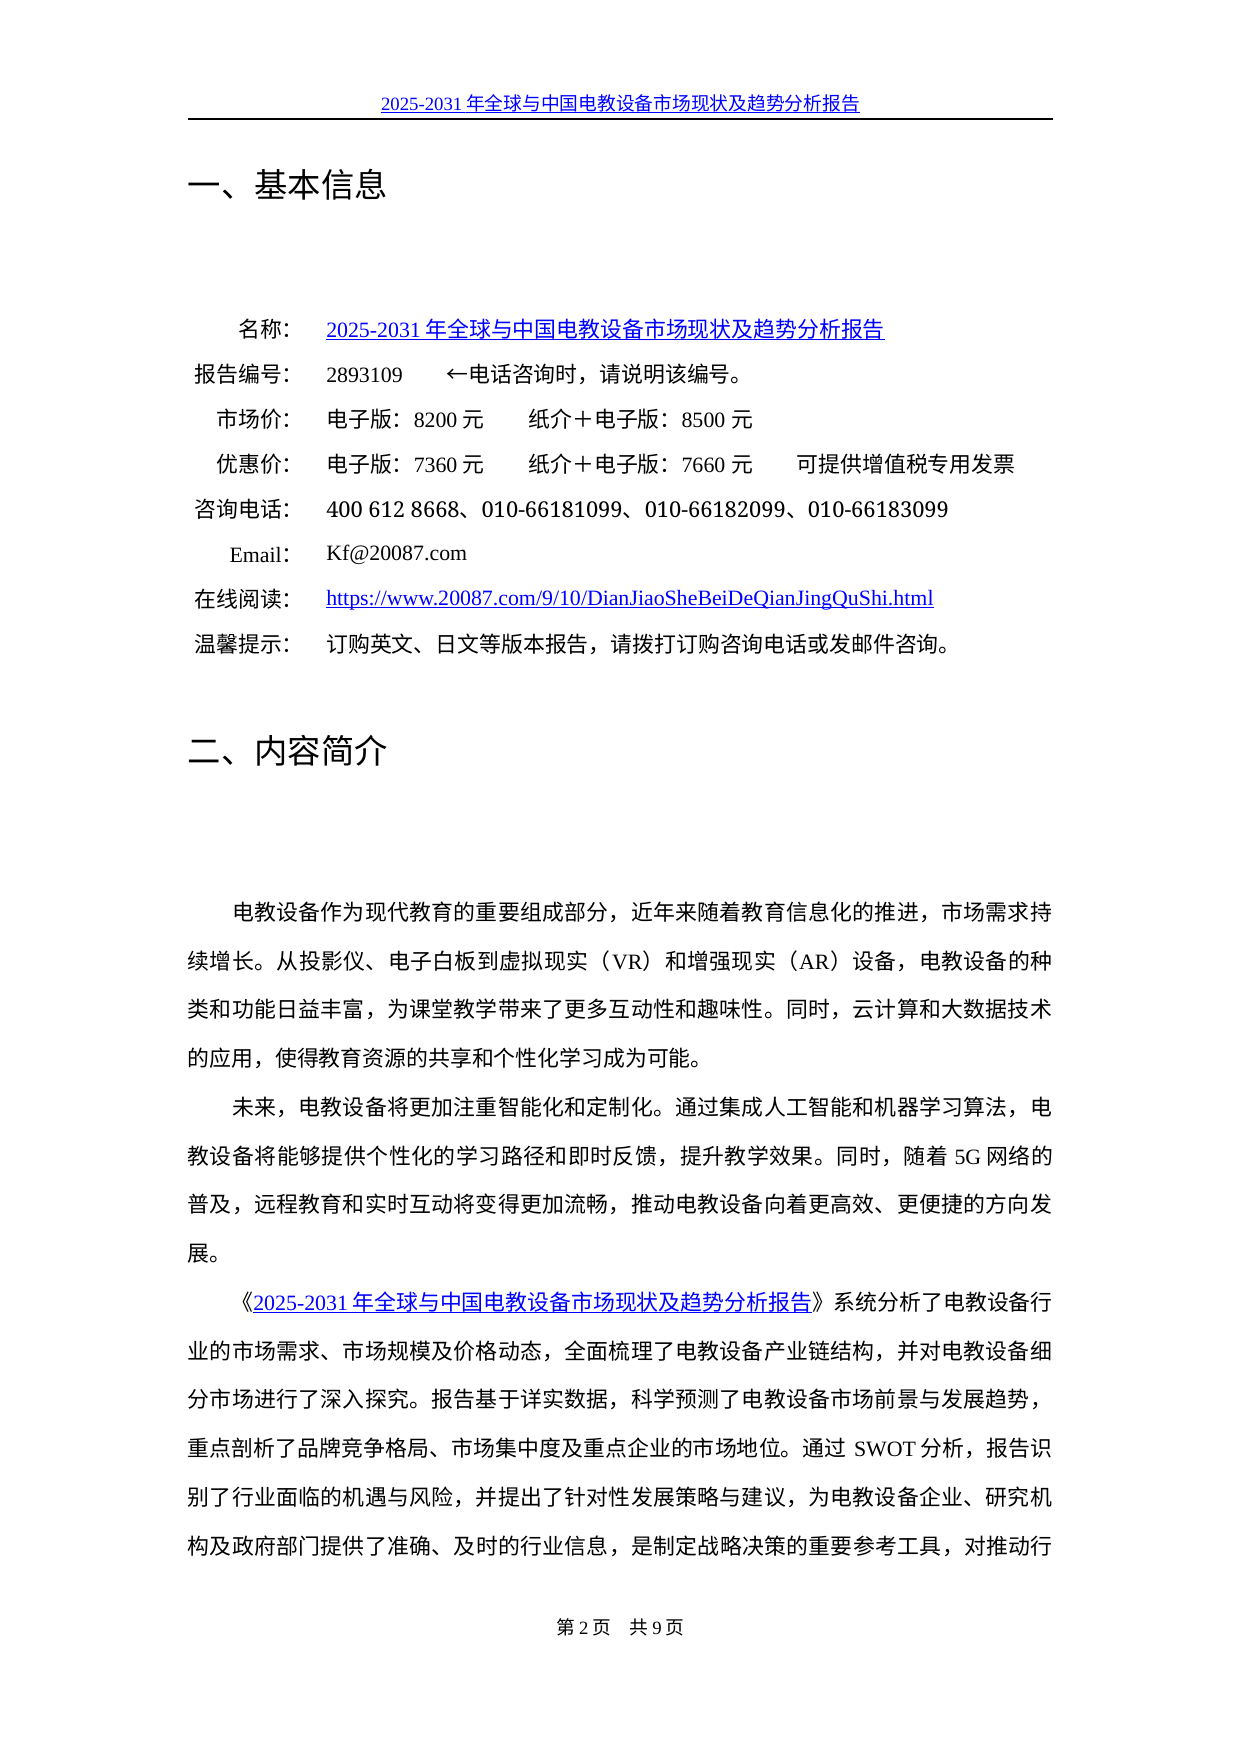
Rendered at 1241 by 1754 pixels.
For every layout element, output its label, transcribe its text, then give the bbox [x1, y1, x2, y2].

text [187, 894, 1053, 1561]
table_cell 咨询电话： [167, 492, 315, 537]
table_cell Email： [167, 537, 315, 582]
table_cell 在线阅读： [167, 582, 315, 627]
table_cell 市场价： [167, 402, 315, 447]
table_cell 电子版：8200 元 纸介＋电子版：8500 元 [315, 402, 1073, 447]
table_cell 电子版：7360 元 纸介＋电子版：7660 元 可提供增值税专用发票 [315, 447, 1073, 492]
table_header 名称： [167, 312, 315, 357]
table_cell 400 612 8668、010-66181099、010-66182099、010-66183099 [315, 492, 1073, 537]
table_cell 报告编号： [167, 357, 315, 402]
table_cell Kf@20087.com [315, 537, 1073, 582]
title 二、内容简介 [187, 717, 1053, 782]
title 一、基本信息 [187, 150, 1053, 215]
table_header 2025-2031年全球与中国电教设备市场现状及趋势分析报告 [315, 312, 1073, 357]
table_cell 优惠价： [167, 447, 315, 492]
table_cell [315, 582, 1073, 627]
table_cell 温馨提示： [167, 627, 315, 672]
table_cell 订购英文、日文等版本报告，请拨打订购咨询电话或发邮件咨询。 [315, 627, 1073, 672]
table_cell 2893109 ←电话咨询时，请说明该编号。 [315, 357, 1073, 402]
